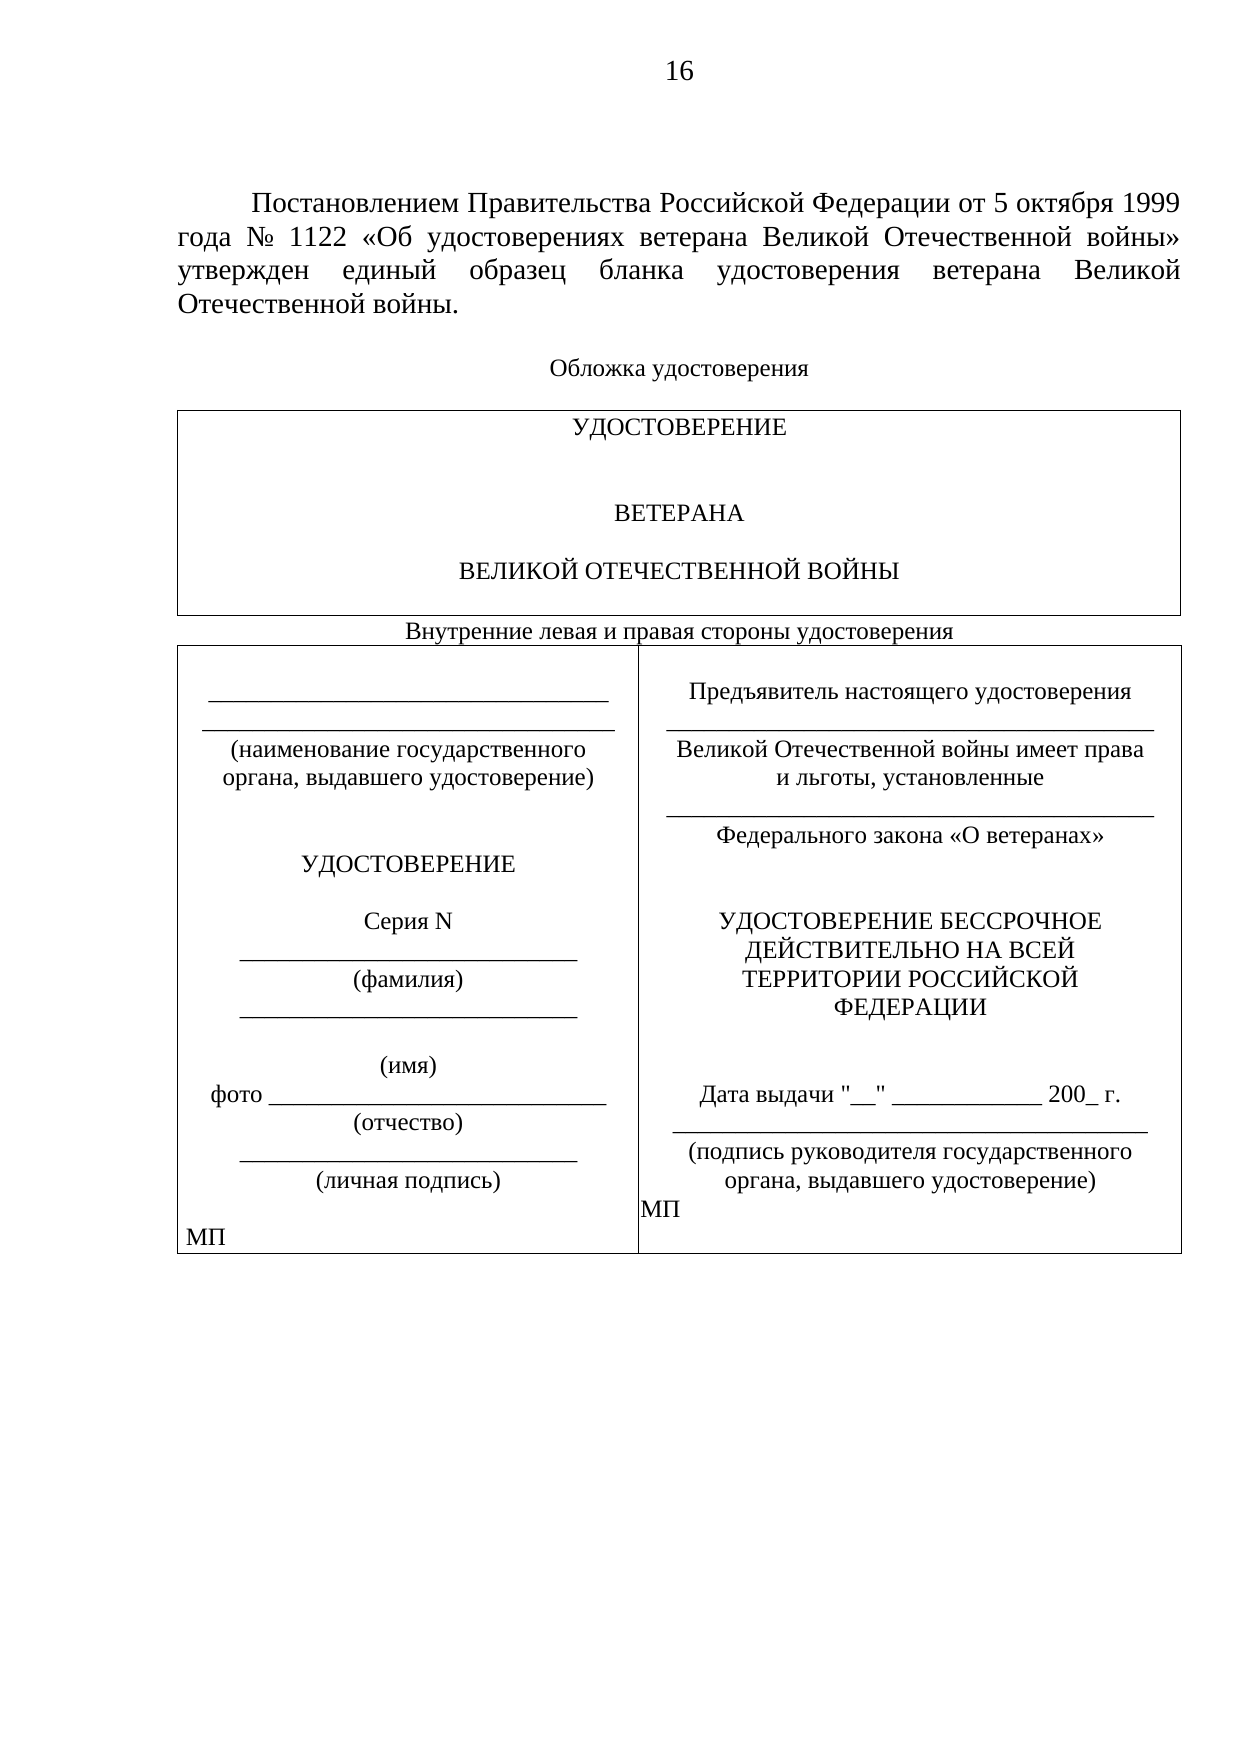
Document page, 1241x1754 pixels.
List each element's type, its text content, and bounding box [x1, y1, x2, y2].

table_header Предъявитель настоящего удостоверения _______________________________________ Великой Отечественной войны имеет права и льготы, установленные _______________________________________ Федерального закона «О ветеранах» УДОСТОВЕРЕНИЕ БЕССРОЧНОЕ ДЕЙСТВИТЕЛЬНО НА ВСЕЙ ТЕРРИТОРИИ РОССИЙСКОЙ ФЕДЕРАЦИИ Дата выдачи "__" ____________ 200_ г. ______________________________________ (подпись руководителя государственного органа, выдавшего удостоверение) МП [639, 646, 1181, 1253]
text Обложка удостоверения [177, 353, 1181, 382]
text Внутренние левая и правая стороны удостоверения [177, 616, 1181, 645]
text Постановлением Правительства Российской Федерации от 5 октября 1999 года № 1122 «Об удостоверениях ветерана Великой Отечественной войны» утвержден единый образец бланка удостоверения ветерана Великой Отечественной войны. [177, 185, 1181, 319]
table_header УДОСТОВЕРЕНИЕ ВЕТЕРАНА ВЕЛИКОЙ ОТЕЧЕСТВЕННОЙ ВОЙНЫ [178, 411, 1180, 615]
table_header ________________________________ _________________________________ (наименование государственного органа, выдавшего удостоверение) УДОСТОВЕРЕНИЕ Серия N ___________________________ (фамилия) ___________________________ (имя) фото ___________________________ (отчество) ___________________________ (личная подпись) МП [178, 646, 638, 1253]
